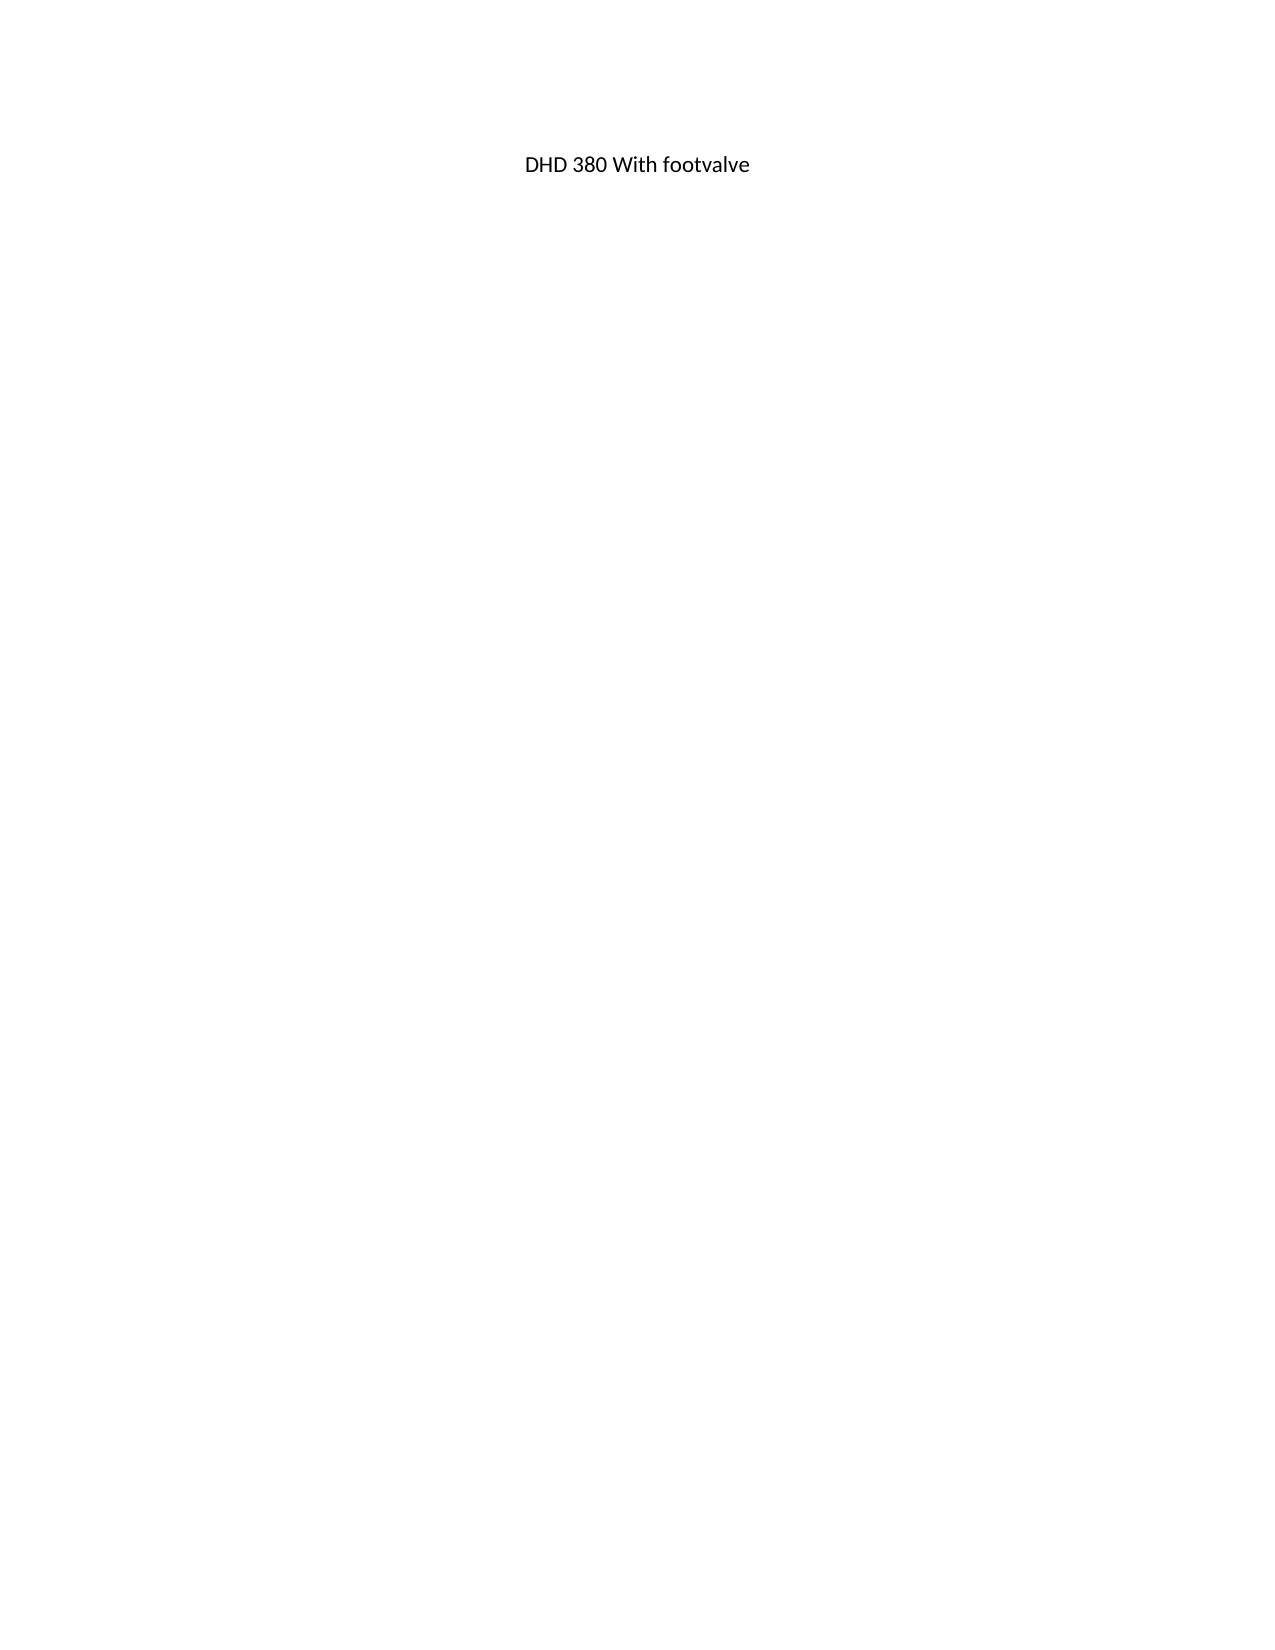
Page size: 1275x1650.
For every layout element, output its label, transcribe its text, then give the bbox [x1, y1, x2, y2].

text DHD 380 With footvalve [150, 150, 1125, 178]
